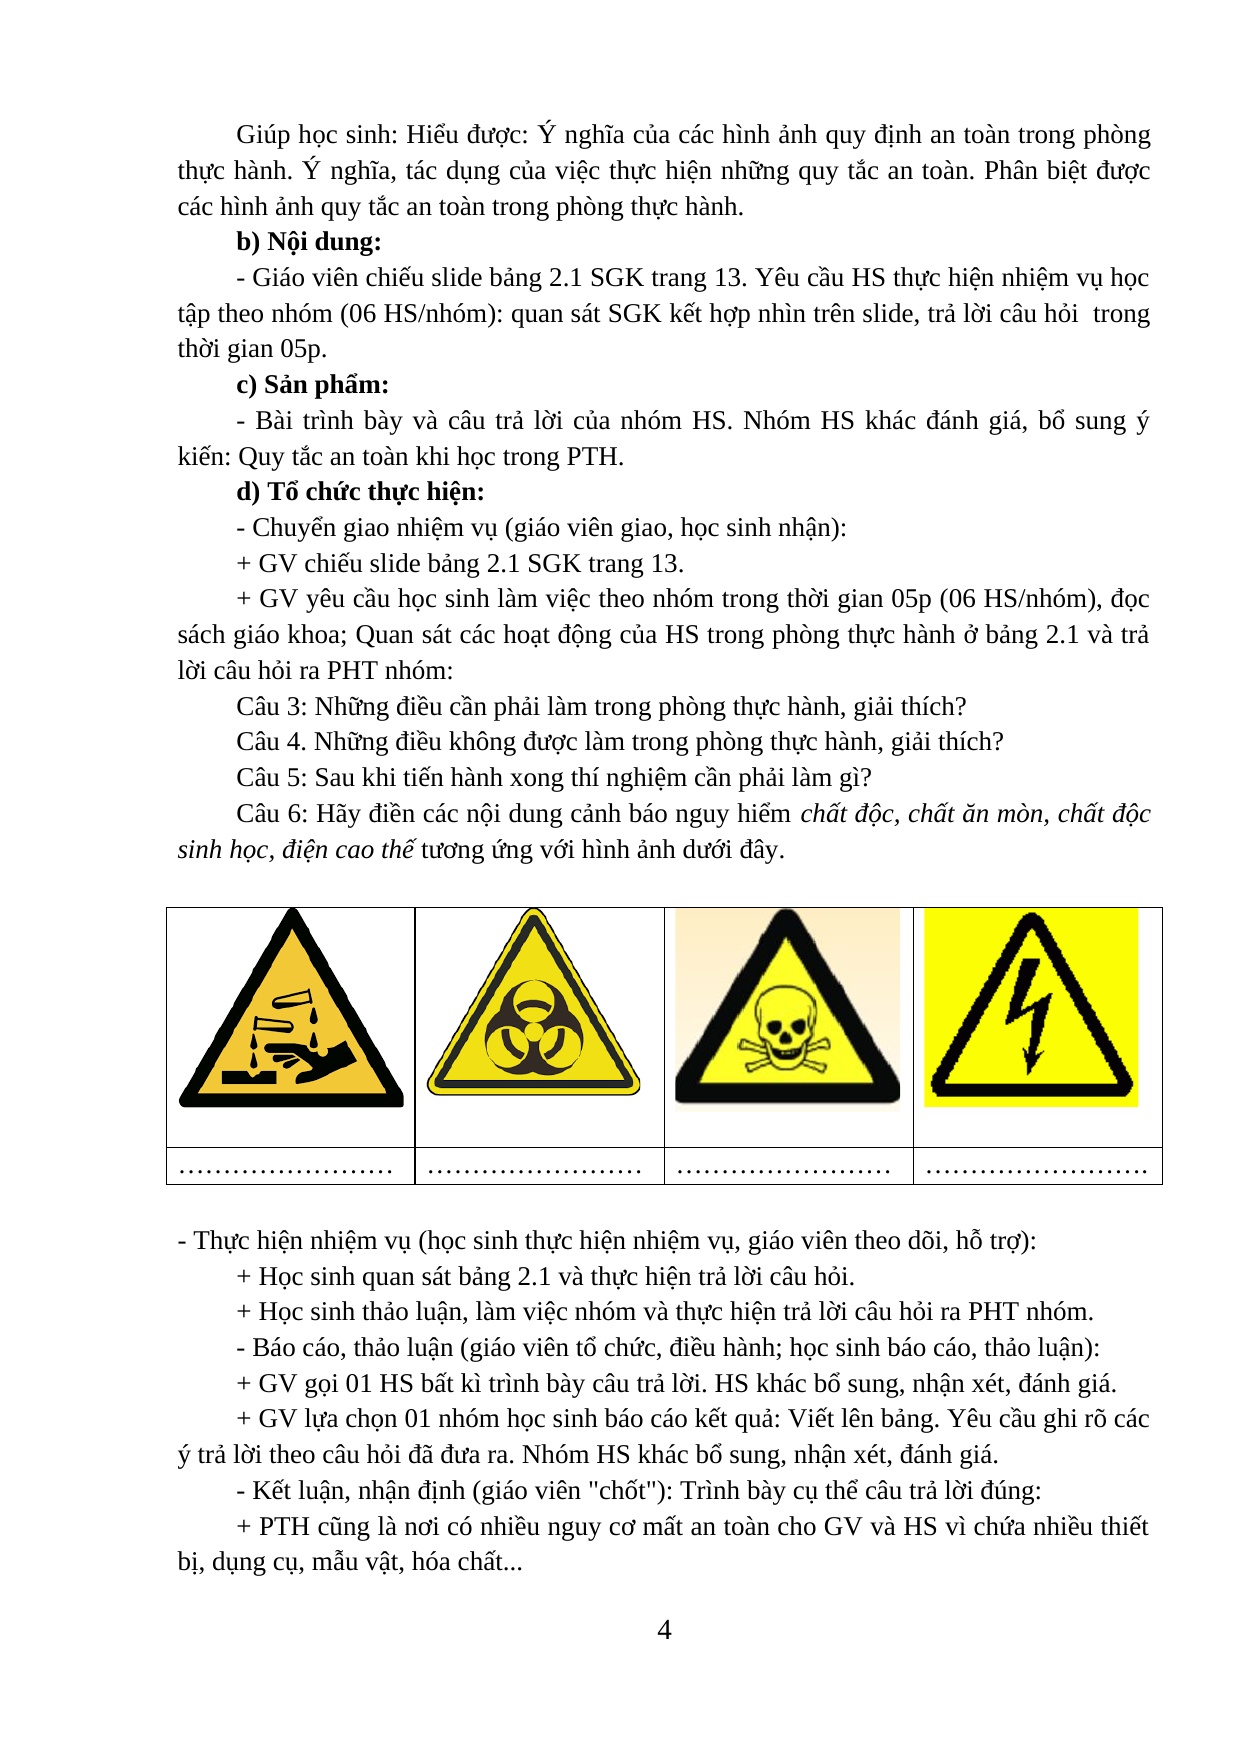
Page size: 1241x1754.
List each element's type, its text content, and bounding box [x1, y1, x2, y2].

table_header [416, 908, 664, 1147]
text d) Tổ chức thực hiện: [177, 475, 1152, 507]
picture [426, 908, 641, 1096]
table_header [167, 908, 414, 1147]
list + PTH cũng là nơi có nhiều nguy cơ mất an toàn cho GV và HS vì chứa nhiều thiết bị, dụng cụ, mẫu vật, hóa chất... [177, 1510, 1152, 1577]
table_header [914, 908, 1162, 1147]
list - Báo cáo, thảo luận (giáo viên tổ chức, điều hành; học sinh báo cáo, thảo luận): [177, 1331, 1152, 1362]
table_cell …………………… [665, 1148, 913, 1184]
picture [177, 908, 404, 1108]
list Câu 3: Những điều cần phải làm trong phòng thực hành, giải thích? [177, 690, 1152, 721]
list Câu 6: Hãy điền các nội dung cảnh báo nguy hiểm chất độc, chất ăn mòn, chất độc sinh học, điện cao thế tương ứng với hình ảnh dưới đây. [177, 797, 1152, 864]
table_cell …………………… [416, 1148, 664, 1184]
list Câu 4. Những điều không được làm trong phòng thực hành, giải thích? [177, 726, 1152, 757]
text c) Sản phẩm: [177, 368, 1152, 399]
table_header [665, 908, 913, 1147]
text - Thực hiện nhiệm vụ (học sinh thực hiện nhiệm vụ, giáo viên theo dõi, hỗ trợ): [177, 1224, 1152, 1255]
table_cell ……………………. [914, 1148, 1162, 1184]
list + GV lựa chọn 01 nhóm học sinh báo cáo kết quả: Viết lên bảng. Yêu cầu ghi rõ các ý trả lời theo câu hỏi đã đưa ra. Nhóm HS khác bổ sung, nhận xét, đánh giá. [177, 1402, 1152, 1469]
list + GV gọi 01 HS bất kì trình bày câu trả lời. HS khác bổ sung, nhận xét, đánh giá. [177, 1367, 1152, 1398]
list - Bài trình bày và câu trả lời của nhóm HS. Nhóm HS khác đánh giá, bổ sung ý kiến: Quy tắc an toàn khi học trong PTH. [177, 404, 1152, 471]
list Câu 5: Sau khi tiến hành xong thí nghiệm cần phải làm gì? [177, 761, 1152, 792]
list - Kết luận, nhận định (giáo viên "chốt"): Trình bày cụ thể câu trả lời đúng: [177, 1474, 1152, 1505]
picture [675, 908, 901, 1112]
list - Giáo viên chiếu slide bảng 2.1 SGK trang 13. Yêu cầu HS thực hiện nhiệm vụ học tập theo nhóm (06 HS/nhóm): quan sát SGK kết hợp nhìn trên slide, trả lời câu hỏi trong thời gian 05p. [177, 261, 1152, 364]
text b) Nội dung: [177, 225, 1152, 256]
picture [924, 908, 1139, 1107]
list + Học sinh quan sát bảng 2.1 và thực hiện trả lời câu hỏi. [177, 1259, 1152, 1291]
list + GV chiếu slide bảng 2.1 SGK trang 13. [177, 547, 1152, 578]
list + GV yêu cầu học sinh làm việc theo nhóm trong thời gian 05p (06 HS/nhóm), đọc sách giáo khoa; Quan sát các hoạt động của HS trong phòng thực hành ở bảng 2.1 và trả lời câu hỏi ra PHT nhóm: [177, 583, 1152, 685]
list - Chuyển giao nhiệm vụ (giáo viên giao, học sinh nhận): [177, 511, 1152, 542]
table_cell …………………… [167, 1148, 414, 1184]
list + Học sinh thảo luận, làm việc nhóm và thực hiện trả lời câu hỏi ra PHT nhóm. [177, 1295, 1152, 1326]
list Giúp học sinh: Hiểu được: Ý nghĩa của các hình ảnh quy định an toàn trong phòng thực hành. Ý nghĩa, tác dụng của việc thực hiện những quy tắc an toàn. Phân biệt được các hình ảnh quy tắc an toàn trong phòng thực hành. [177, 118, 1152, 221]
